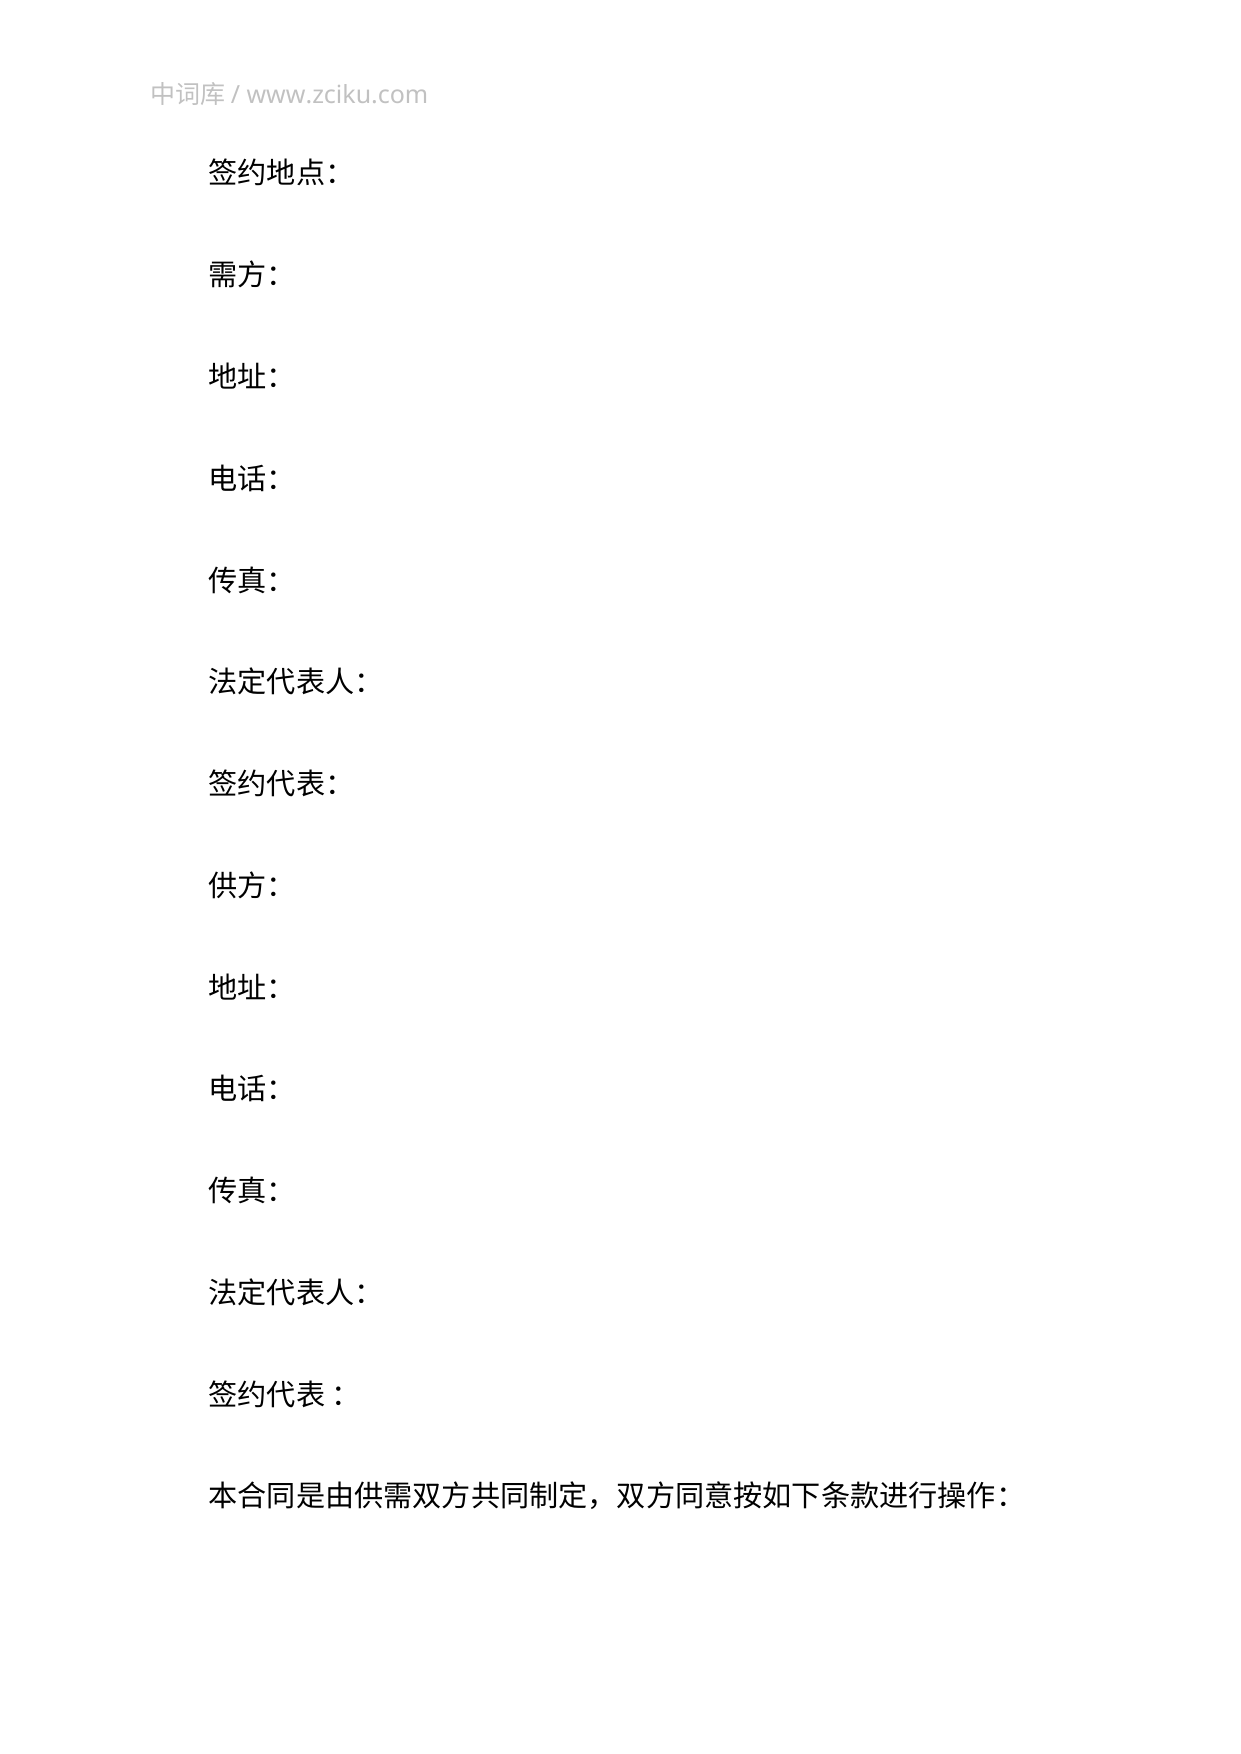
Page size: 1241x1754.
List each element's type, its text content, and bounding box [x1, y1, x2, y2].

text 签约地点： [150, 150, 1090, 192]
text 电话： [150, 1066, 1090, 1108]
text 签约代表： [150, 761, 1090, 803]
text 地址： [150, 964, 1090, 1006]
text 签约代表 ： [150, 1371, 1090, 1413]
text 传真： [150, 1168, 1090, 1210]
text 供方： [150, 862, 1090, 905]
text 本合同是由供需双方共同制定，双方同意按如下条款进行操作： [150, 1473, 1090, 1515]
text 法定代表人： [150, 659, 1090, 701]
text 地址： [150, 353, 1090, 396]
text 电话： [150, 455, 1090, 498]
text 传真： [150, 557, 1090, 599]
text 法定代表人： [150, 1269, 1090, 1312]
text 需方： [150, 252, 1090, 294]
